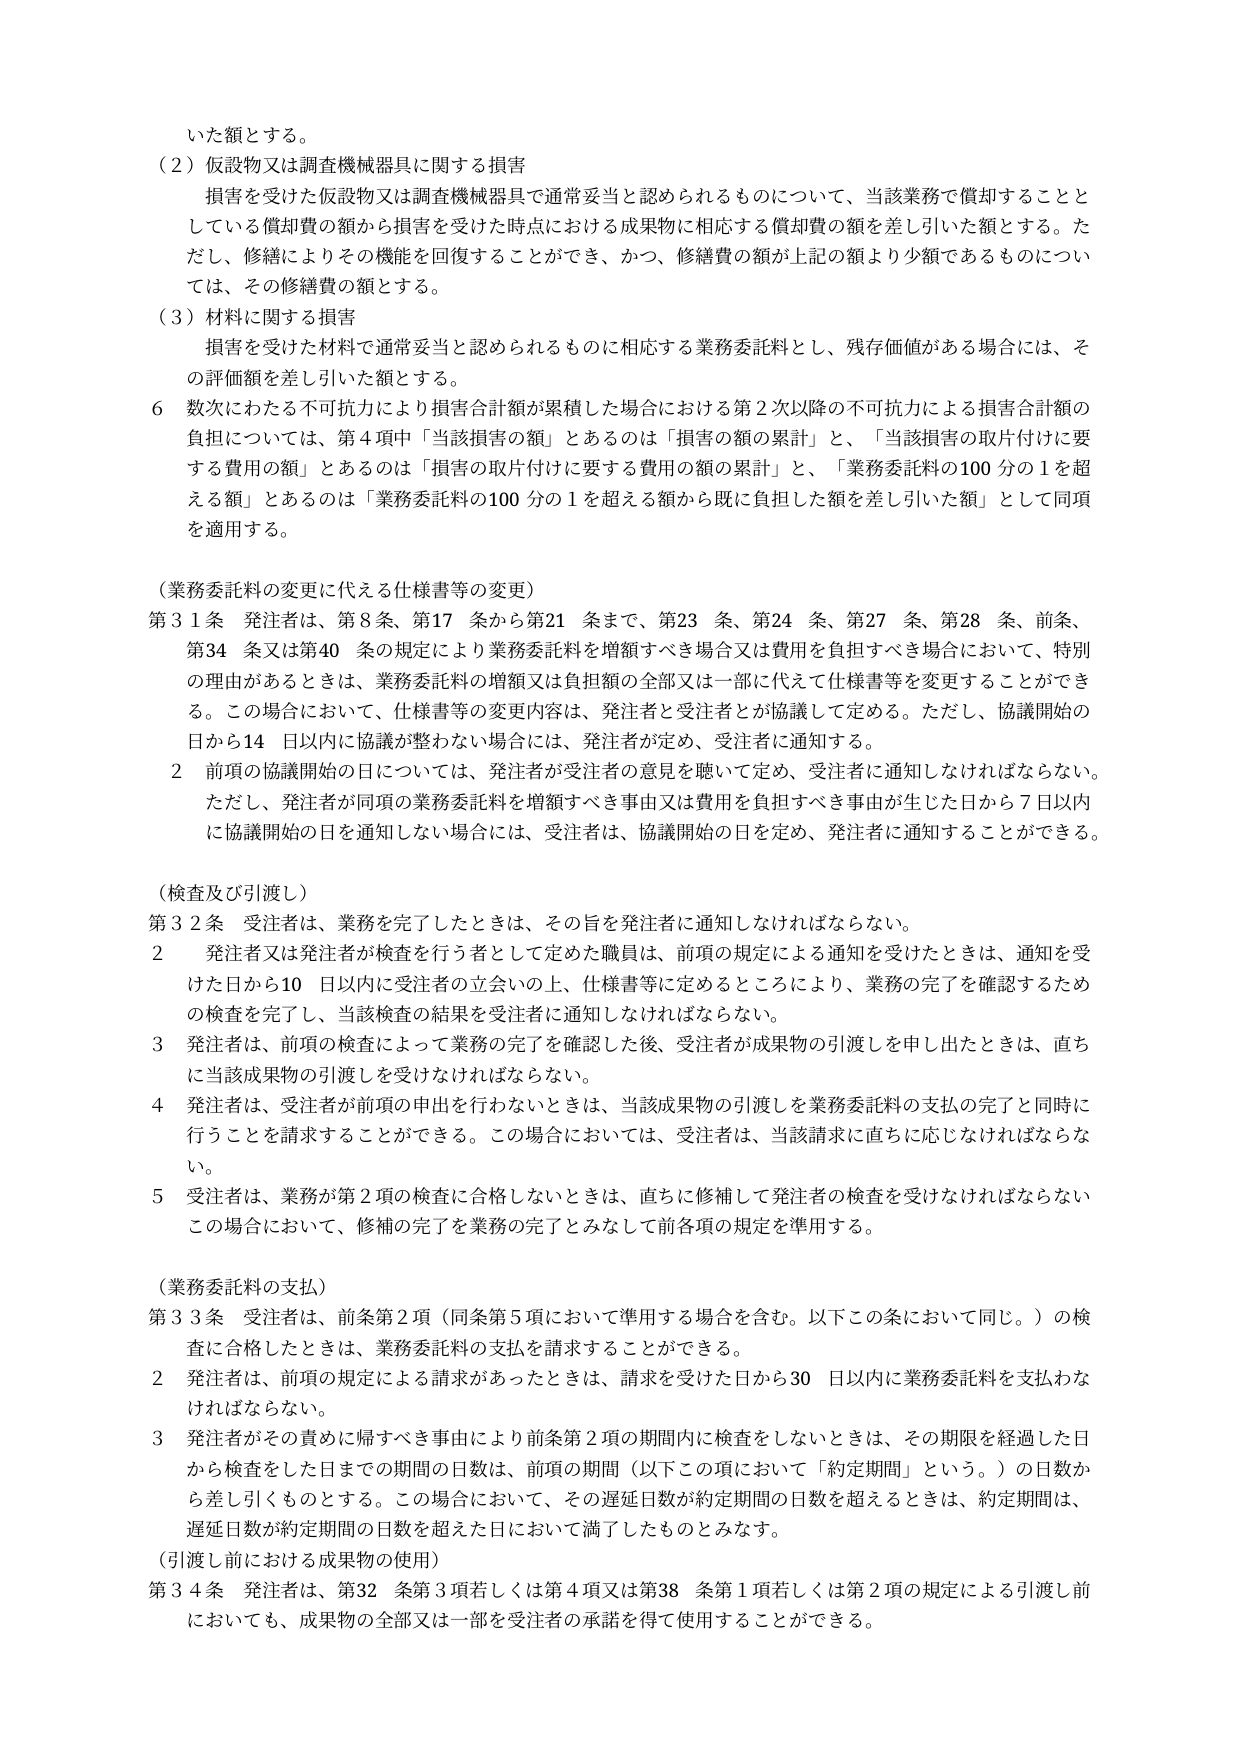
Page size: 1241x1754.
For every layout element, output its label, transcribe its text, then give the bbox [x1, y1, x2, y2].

text 損害を受けた仮設物又は調査機械器具で通常妥当と認められるものについて、当該業務で償却することとしている償却費の額から損害を受けた時点における成果物に相応する償却費の額を差し引いた額とする。ただし、修繕によりその機能を回復することができ、かつ、修繕費の額が上記の額より少額であるものについては、その修繕費の額とする。 [149, 180, 1091, 301]
text ５ 受注者は、業務が第２項の検査に合格しないときは、直ちに修補して発注者の検査を受けなければならない。この場合において、修補の完了を業務の完了とみなして前各項の規定を準用する。 [149, 1180, 1091, 1241]
text ３ 発注者は、前項の検査によって業務の完了を確認した後、受注者が成果物の引渡しを申し出たときは、直ちに当該成果物の引渡しを受けなければならない。 [149, 1028, 1091, 1089]
text （業務委託料の支払） [149, 1271, 1091, 1301]
text ３ 発注者がその責めに帰すべき事由により前条第２項の期間内に検査をしないときは、その期限を経過した日から検査をした日までの期間の日数は、前項の期間（以下この項において「約定期間」という。）の日数から差し引くものとする。この場合において、その遅延日数が約定期間の日数を超えるときは、約定期間は、遅延日数が約定期間の日数を超えた日において満了したものとみなす。 [149, 1423, 1091, 1544]
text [149, 119, 1091, 149]
text （２）仮設物又は調査機械器具に関する損害 [149, 149, 1091, 180]
text 損害を受けた材料で通常妥当と認められるものに相応する業務委託料とし、残存価値がある場合には、その評価額を差し引いた額とする。 [149, 331, 1091, 392]
text ４ 発注者は、受注者が前項の申出を行わないときは、当該成果物の引渡しを業務委託料の支払の完了と同時に行うことを請求することができる。この場合においては、受注者は、当該請求に直ちに応じなければならない。 [149, 1089, 1091, 1180]
text 第３３条 受注者は、前条第２項（同条第５項において準用する場合を含む。以下この条において同じ。）の検査に合格したときは、業務委託料の支払を請求することができる。 [149, 1301, 1091, 1362]
text ６ 数次にわたる不可抗力により損害合計額が累積した場合における第２次以降の不可抗力による損害合計額の負担については、第４項中「当該損害の額」とあるのは「損害の額の累計」と、「当該損害の取片付けに要する費用の額」とあるのは「損害の取片付けに要する費用の額の累計」と、「業務委託料の100分の１を超える額」とあるのは「業務委託料の100分の１を超える額から既に負担した額を差し引いた額」として同項を適用する。 [149, 392, 1091, 543]
text （検査及び引渡し） [149, 877, 1091, 907]
text 第３１条 発注者は、第８条、第17条から第21条まで、第23条、第24条、第27条、第28条、前条、第34条又は第40条の規定により業務委託料を増額すべき場合又は費用を負担すべき場合において、特別の理由があるときは、業務委託料の増額又は負担額の全部又は一部に代えて仕様書等を変更することができる。この場合において、仕様書等の変更内容は、発注者と受注者とが協議して定める。ただし、協議開始の日から14日以内に協議が整わない場合には、発注者が定め、受注者に通知する。 [149, 604, 1091, 756]
text （業務委託料の変更に代える仕様書等の変更） [149, 574, 1091, 604]
text 第３４条 発注者は、第32条第３項若しくは第４項又は第38条第１項若しくは第２項の規定による引渡し前においても、成果物の全部又は一部を受注者の承諾を得て使用することができる。 [149, 1574, 1091, 1635]
text ２ 発注者又は発注者が検査を行う者として定めた職員は、前項の規定による通知を受けたときは、通知を受けた日から10日以内に受注者の立会いの上、仕様書等に定めるところにより、業務の完了を確認するための検査を完了し、当該検査の結果を受注者に通知しなければならない。 [149, 938, 1091, 1028]
text 第３２条 受注者は、業務を完了したときは、その旨を発注者に通知しなければならない。 [149, 907, 1091, 938]
text （引渡し前における成果物の使用） [149, 1544, 1091, 1574]
text ２ 発注者は、前項の規定による請求があったときは、請求を受けた日から30日以内に業務委託料を支払わなければならない。 [149, 1362, 1091, 1423]
text ２ 前項の協議開始の日については、発注者が受注者の意見を聴いて定め、受注者に通知しなければならない。ただし、発注者が同項の業務委託料を増額すべき事由又は費用を負担すべき事由が生じた日から７日以内に協議開始の日を通知しない場合には、受注者は、協議開始の日を定め、発注者に通知することができる。 [149, 756, 1091, 847]
text （３）材料に関する損害 [149, 301, 1091, 331]
